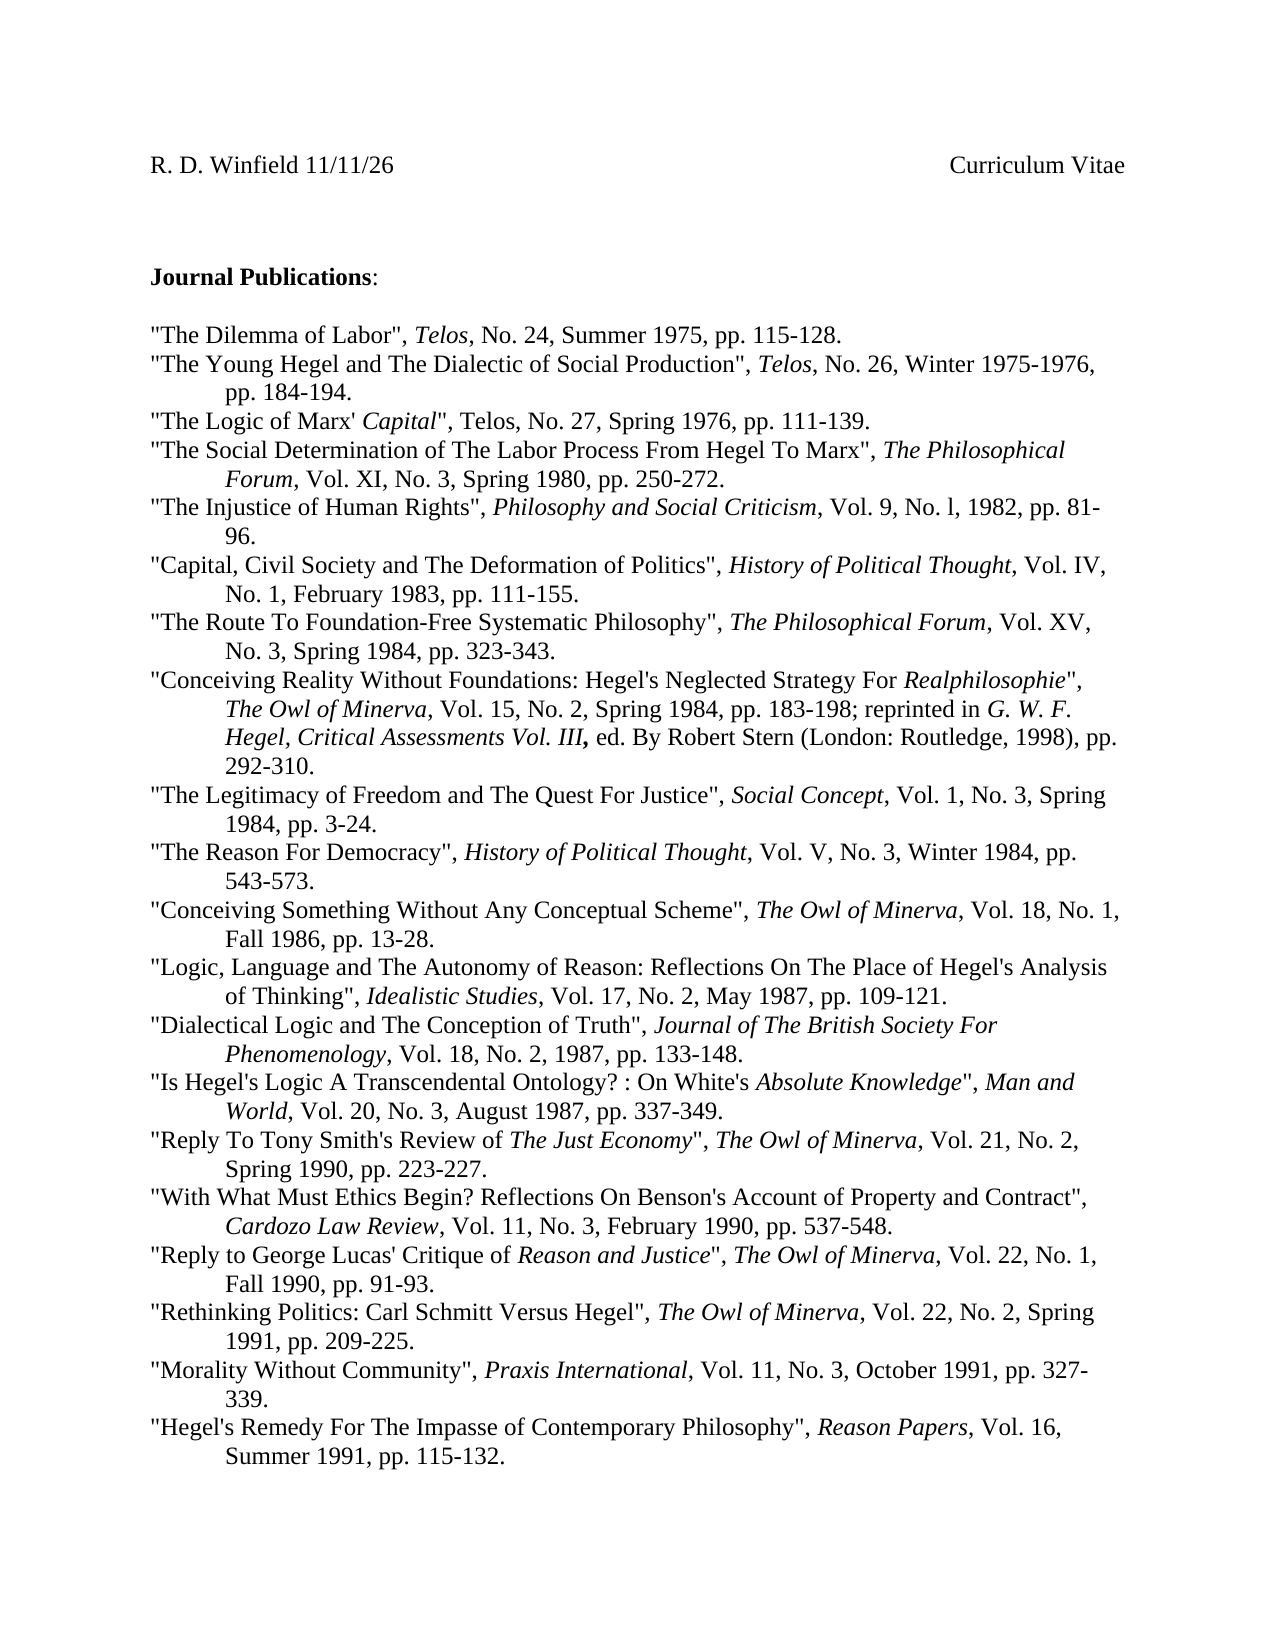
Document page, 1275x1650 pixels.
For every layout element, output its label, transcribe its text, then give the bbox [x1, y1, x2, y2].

text "The Logic of Marx' Capital", Telos, No. 27, Spring 1976, pp. 111-139. [150, 406, 1125, 435]
text "Reply To Tony Smith's Review of The Just Economy", The Owl of Minerva, Vol. 21, No. 2, Spring 1990, pp. 223-227. [150, 1125, 1125, 1182]
text "Hegel's Remedy For The Impasse of Contemporary Philosophy", Reason Papers, Vol. 16, Summer 1991, pp. 115-132. [150, 1412, 1125, 1470]
text "Is Hegel's Logic A Transcendental Ontology? : On White's Absolute Knowledge", Man and World, Vol. 20, No. 3, August 1987, pp. 337-349. [150, 1067, 1125, 1125]
text "The Injustice of Human Rights", Philosophy and Social Criticism, Vol. 9, No. l, 1982, pp. 81-96. [150, 492, 1125, 550]
text "The Reason For Democracy", History of Political Thought, Vol. V, No. 3, Winter 1984, pp. 543-573. [150, 837, 1125, 895]
text "Rethinking Politics: Carl Schmitt Versus Hegel", The Owl of Minerva, Vol. 22, No. 2, Spring 1991, pp. 209-225. [150, 1297, 1125, 1355]
text "The Route To Foundation-Free Systematic Philosophy", The Philosophical Forum, Vol. XV, No. 3, Spring 1984, pp. 323-343. [150, 607, 1125, 665]
text "The Legitimacy of Freedom and The Quest For Justice", Social Concept, Vol. 1, No. 3, Spring 1984, pp. 3-24. [150, 780, 1125, 837]
text "Reply to George Lucas' Critique of Reason and Justice", The Owl of Minerva, Vol. 22, No. 1, Fall 1990, pp. 91-93. [150, 1240, 1125, 1297]
text "Capital, Civil Society and The Deformation of Politics", History of Political Thought, Vol. IV, No. 1, February 1983, pp. 111-155. [150, 550, 1125, 607]
text "Conceiving Reality Without Foundations: Hegel's Neglected Strategy For Realphilosophie", The Owl of Minerva, Vol. 15, No. 2, Spring 1984, pp. 183-198; reprinted in G. W. F. Hegel, Critical Assessments Vol. III, ed. By Robert Stern (London: Routledge, 1998), pp. 292-310. [150, 665, 1125, 780]
text Journal Publications: [150, 262, 1125, 291]
text "With What Must Ethics Begin? Reflections On Benson's Account of Property and Contract", Cardozo Law Review, Vol. 11, No. 3, February 1990, pp. 537-548. [150, 1182, 1125, 1240]
text "The Social Determination of The Labor Process From Hegel To Marx", The Philosophical Forum, Vol. XI, No. 3, Spring 1980, pp. 250-272. [150, 435, 1125, 492]
text "The Dilemma of Labor", Telos, No. 24, Summer 1975, pp. 115-128. [150, 320, 1125, 349]
text "Conceiving Something Without Any Conceptual Scheme", The Owl of Minerva, Vol. 18, No. 1, Fall 1986, pp. 13-28. [150, 895, 1125, 952]
text "Logic, Language and The Autonomy of Reason: Reflections On The Place of Hegel's Analysis of Thinking", Idealistic Studies, Vol. 17, No. 2, May 1987, pp. 109-121. [150, 952, 1125, 1010]
text "Dialectical Logic and The Conception of Truth", Journal of The British Society For Phenomenology, Vol. 18, No. 2, 1987, pp. 133-148. [150, 1010, 1125, 1067]
text "Morality Without Community", Praxis International, Vol. 11, No. 3, October 1991, pp. 327-339. [150, 1355, 1125, 1412]
text "The Young Hegel and The Dialectic of Social Production", Telos, No. 26, Winter 1975-1976, pp. 184-194. [150, 349, 1125, 406]
